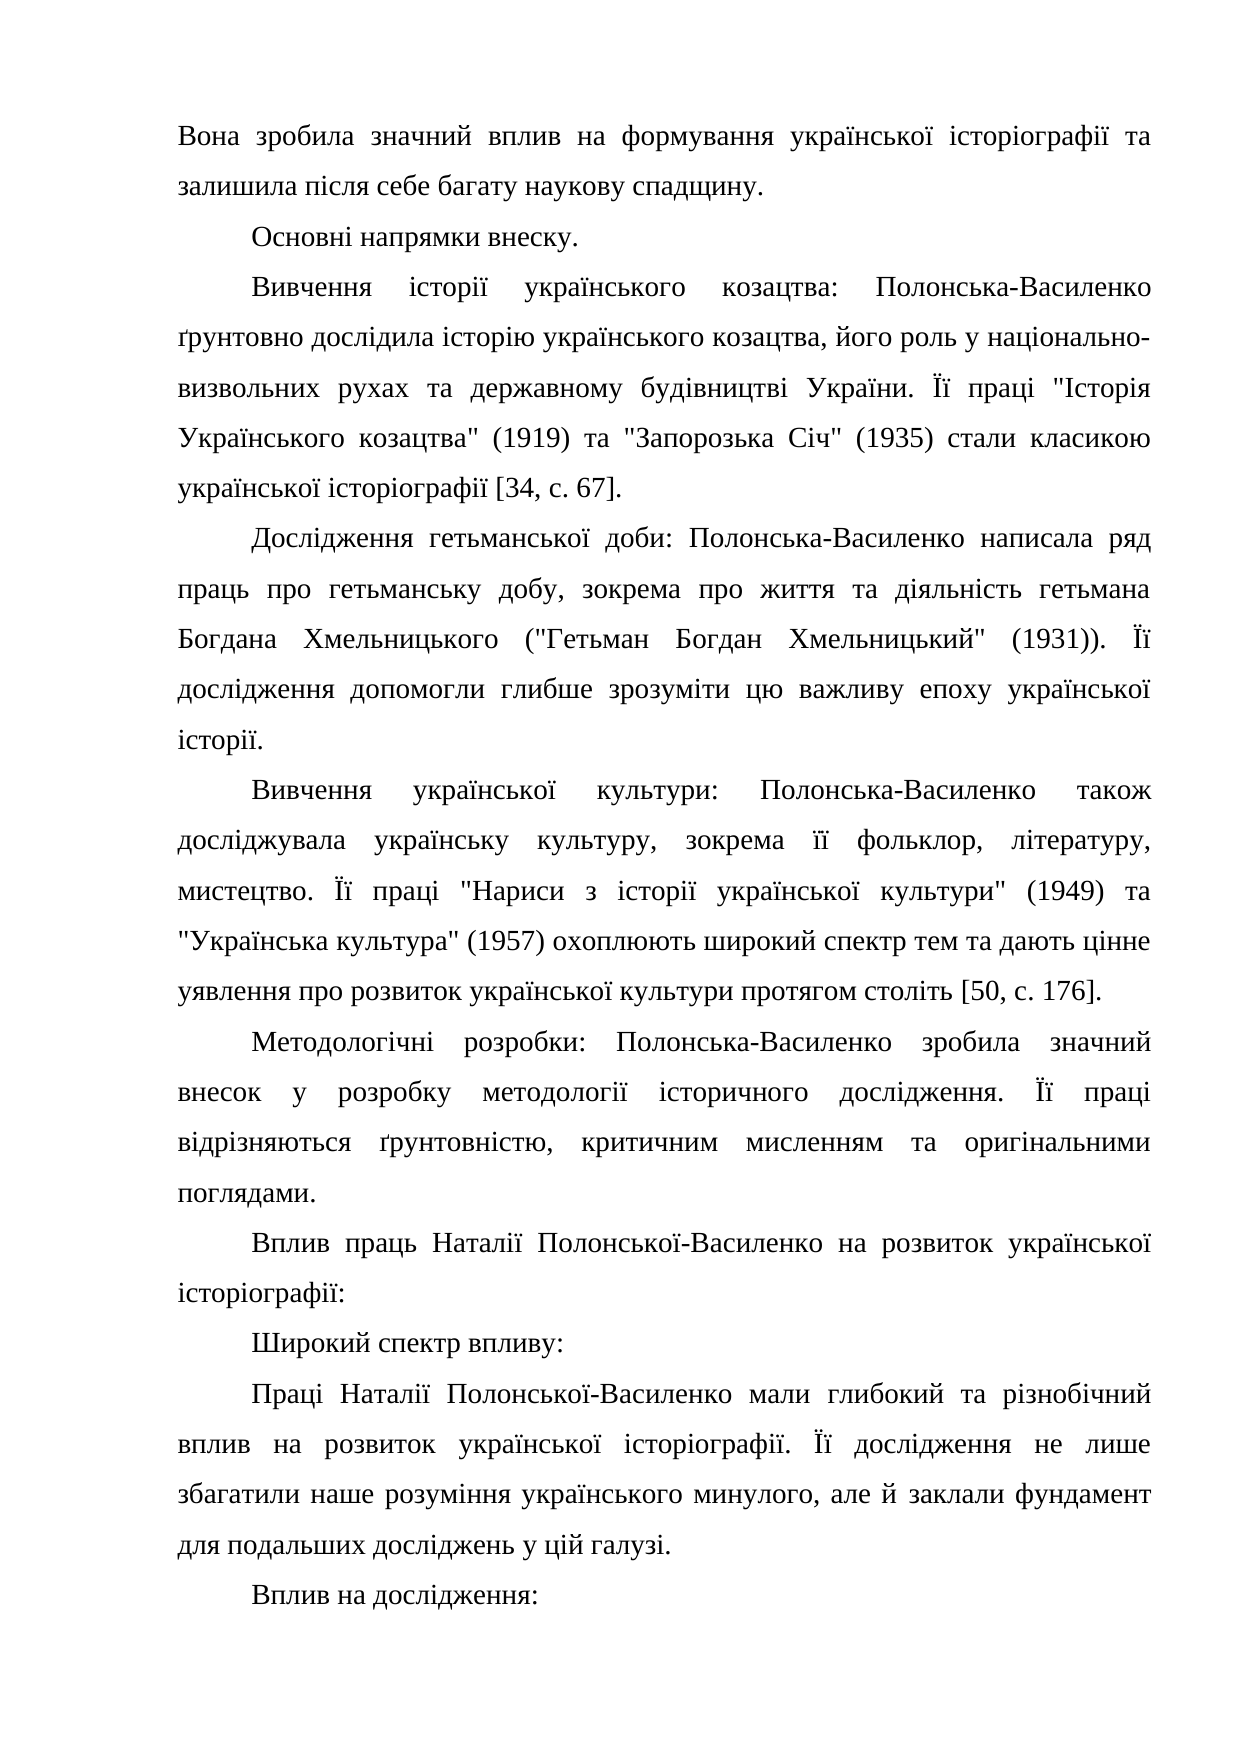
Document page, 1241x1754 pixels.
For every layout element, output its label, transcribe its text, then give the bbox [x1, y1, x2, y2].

text Праці Наталії Полонської-Василенко мали глибокий та різнобічний вплив на розвиток української історіографії. Її дослідження не лише збагатили наше розуміння українського минулого, але й заклали фундамент для подальших досліджень у цій галузі. [177, 1376, 1152, 1560]
text Дослідження гетьманської доби: Полонська-Василенко написала ряд праць про гетьманську добу, зокрема про життя та діяльність гетьмана Богдана Хмельницького ("Гетьман Богдан Хмельницький" (1931)). Її дослідження допомогли глибше зрозуміти цю важливу епоху української історії. [177, 521, 1152, 755]
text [177, 118, 1152, 202]
text Вплив праць Наталії Полонської-Василенко на розвиток української історіографії: [177, 1225, 1152, 1309]
text Методологічні розробки: Полонська-Василенко зробила значний внесок у розробку методології історичного дослідження. Її праці відрізняються ґрунтовністю, критичним мисленням та оригінальними поглядами. [177, 1024, 1152, 1208]
text Вивчення історії українського козацтва: Полонська-Василенко ґрунтовно дослідила історію українського козацтва, його роль у національно-визвольних рухах та державному будівництві України. Її праці "Історія Українського козацтва" (1919) та "Запорозька Січ" (1935) стали класикою української історіографії [34, с. 67]. [177, 269, 1152, 504]
text Основні напрямки внеску. [177, 219, 1152, 252]
text Широкий спектр впливу: [177, 1326, 1152, 1359]
text Вивчення української культури: Полонська-Василенко також досліджувала українську культуру, зокрема її фольклор, літературу, мистецтво. Її праці "Нариси з історії української культури" (1949) та "Українська культура" (1957) охоплюють широкий спектр тем та дають цінне уявлення про розвиток української культури протягом століть [50, с. 176]. [177, 772, 1152, 1007]
text Вплив на дослідження: [177, 1577, 1152, 1611]
